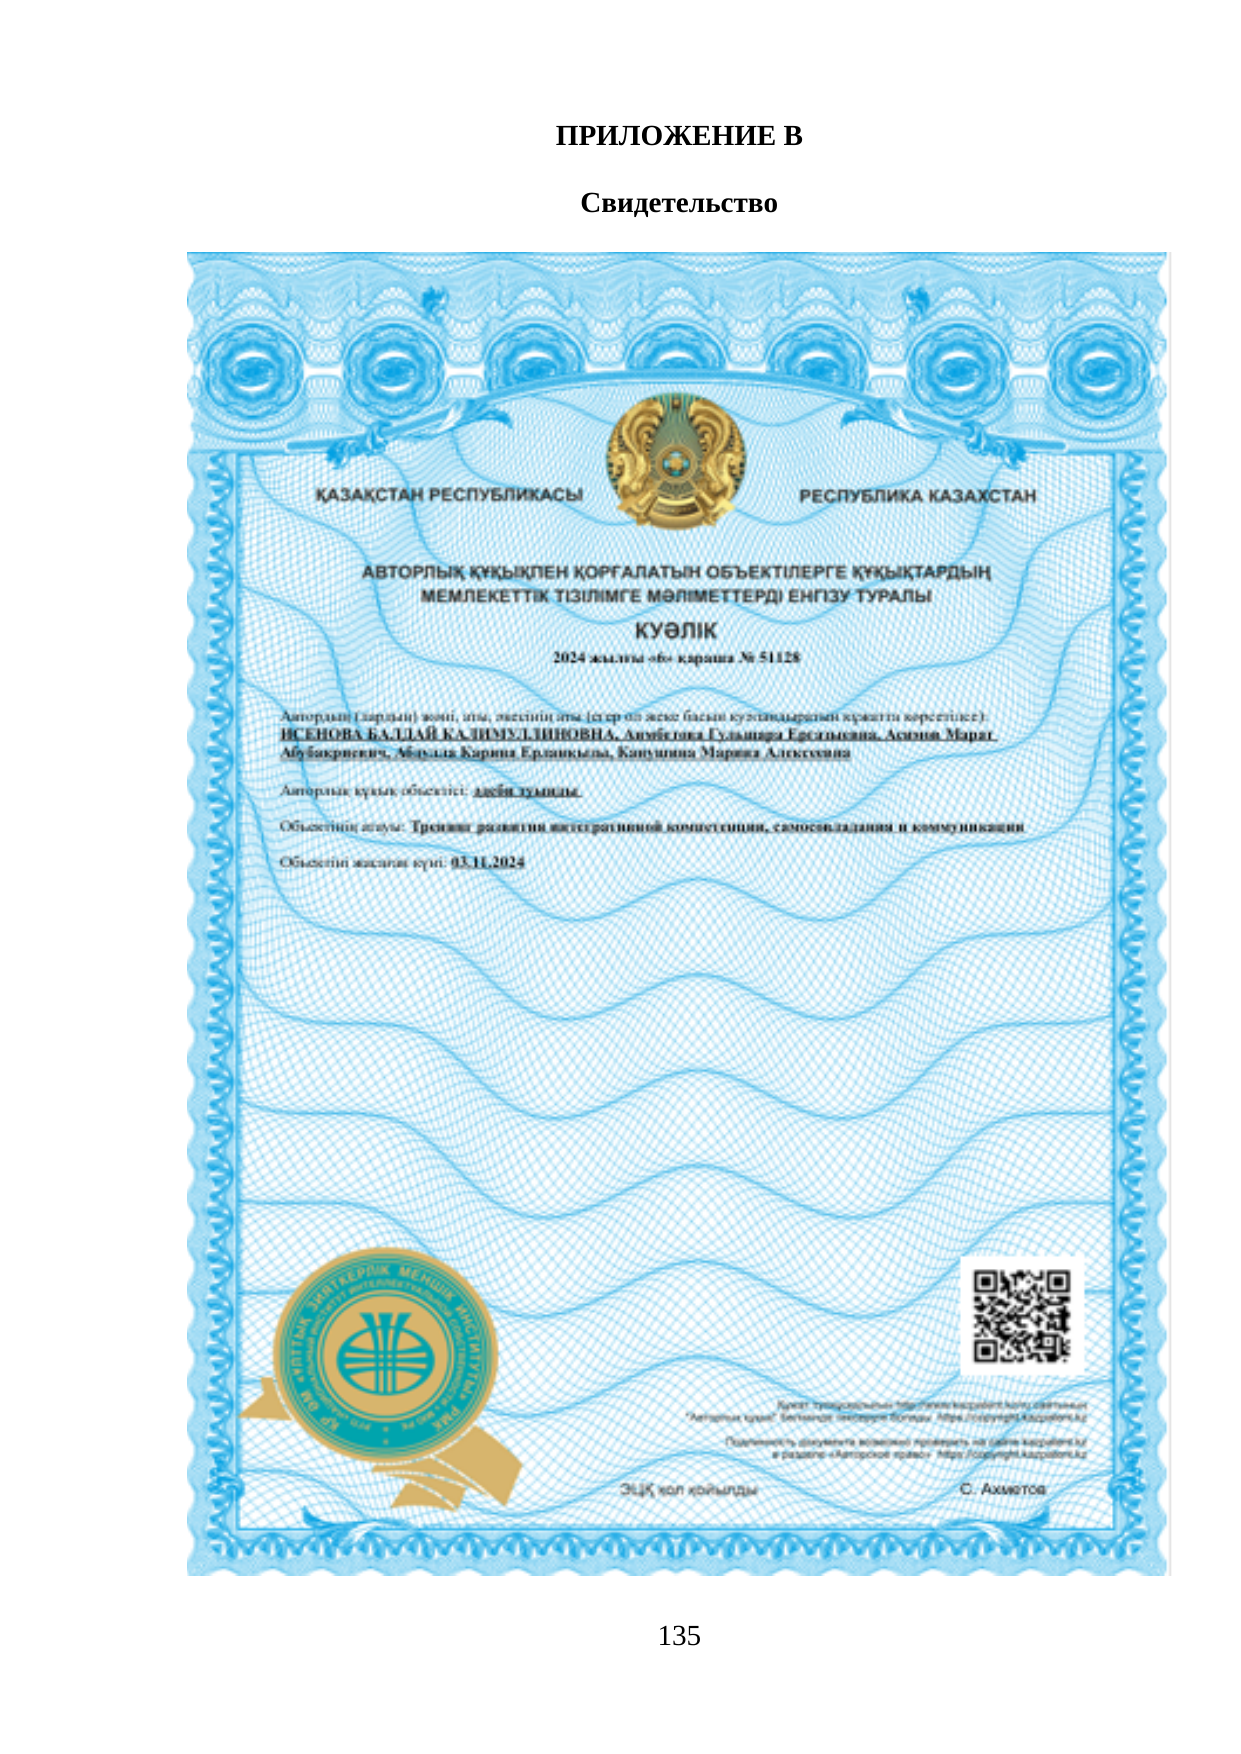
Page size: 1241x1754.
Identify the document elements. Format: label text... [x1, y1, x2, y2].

text Свидетельство [177, 185, 1181, 219]
picture [187, 252, 1172, 1576]
text ПРИЛОЖЕНИЕ В [177, 118, 1181, 152]
